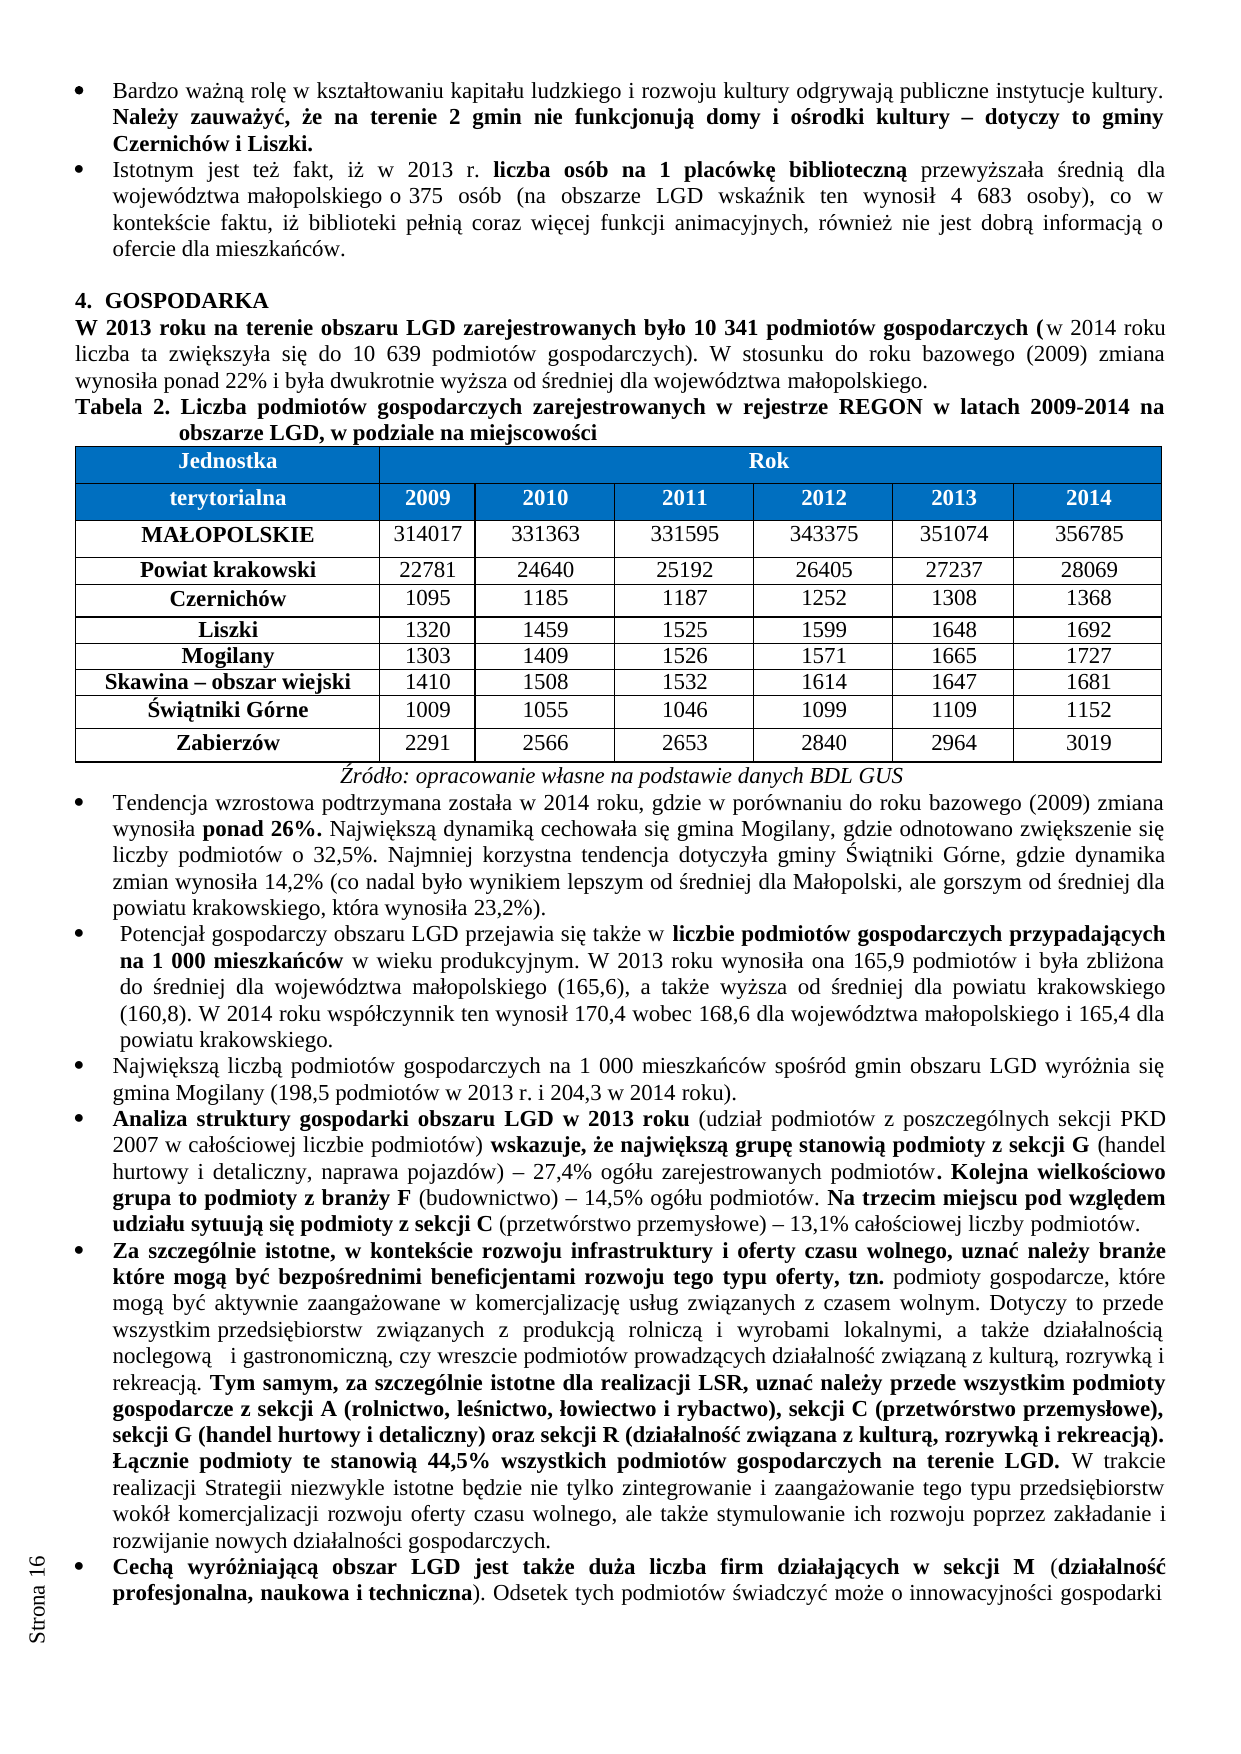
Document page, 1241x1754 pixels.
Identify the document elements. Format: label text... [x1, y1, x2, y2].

table_cell 2291 [380, 729, 474, 761]
table_cell 27237 [893, 558, 1013, 583]
table_cell 356785 [1014, 521, 1161, 557]
table_cell 2840 [754, 729, 892, 761]
table_cell 1409 [476, 644, 614, 669]
table_cell 1187 [615, 585, 753, 616]
subtitle GOSPODARKA [75, 288, 1180, 314]
table_cell 2014 [1014, 484, 1161, 520]
table_cell 1525 [615, 618, 753, 643]
table_cell 1099 [754, 696, 892, 728]
table_cell Skawina – obszar wiejski [76, 670, 379, 695]
table_cell Liszki [76, 618, 379, 643]
subtitle Tabela 2. Liczba podmiotów gospodarczych zarejestrowanych w rejestrze REGON w latach 2009-2014 na obszarze LGD, w podziale na miejscowości [75, 393, 1166, 446]
table_header Rok [380, 447, 1161, 483]
table_cell Powiat krakowski [76, 558, 379, 583]
table_cell 1095 [380, 585, 474, 616]
table_cell 2964 [893, 729, 1013, 761]
list Analiza struktury gospodarki obszaru LGD w 2013 roku (udział podmiotów z poszczególnych sekcji PKD 2007 w całościowej liczbie podmiotów) wskazuje, że największą grupę stanowią podmioty z sekcji G (handel hurtowy i detaliczny, naprawa pojazdów) – 27,4% ogółu zarejestrowanych podmiotów. Kolejna wielkościowo grupa to podmioty z branży F (budownictwo) – 14,5% ogółu podmiotów. Na trzecim miejscu pod względem udziału sytuują się podmioty z sekcji C (przetwórstwo przemysłowe) – 13,1% całościowej liczby podmiotów. [75, 1105, 1166, 1237]
table_cell 1648 [893, 618, 1013, 643]
table_cell 314017 [380, 521, 474, 557]
table_cell 1046 [615, 696, 753, 728]
table_cell MAŁOPOLSKIE [76, 521, 379, 557]
text Źródło: opracowanie własne na podstawie danych BDL GUS [340, 762, 1180, 789]
table_cell 1599 [754, 618, 892, 643]
table_cell 3019 [1014, 729, 1161, 761]
table_cell 2013 [893, 484, 1013, 520]
table_cell Świątniki Górne [76, 696, 379, 728]
table_cell 1459 [476, 618, 614, 643]
table_cell 2012 [754, 484, 892, 520]
table_cell 1109 [893, 696, 1013, 728]
table_cell 343375 [754, 521, 892, 557]
table_cell 1320 [380, 618, 474, 643]
table_cell 1009 [380, 696, 474, 728]
table_cell 2010 [476, 484, 614, 520]
table_cell 22781 [380, 558, 474, 583]
list Potencjał gospodarczy obszaru LGD przejawia się także w liczbie podmiotów gospodarczych przypadających na 1 000 mieszkańców w wieku produkcyjnym. W 2013 roku wynosiła ona 165,9 podmiotów i była zbliżona do średniej dla województwa małopolskiego (165,6), a także wyższa od średniej dla powiatu krakowskiego (160,8). W 2014 roku współczynnik ten wynosił 170,4 wobec 168,6 dla województwa małopolskiego i 165,4 dla powiatu krakowskiego. [75, 921, 1166, 1052]
table_cell 1665 [893, 644, 1013, 669]
table_cell 1055 [476, 696, 614, 728]
table_cell 1508 [476, 670, 614, 695]
table_cell 2009 [380, 484, 474, 520]
table_cell 1532 [615, 670, 753, 695]
table_cell 1571 [754, 644, 892, 669]
table_cell 1727 [1014, 644, 1161, 669]
table_cell 1526 [615, 644, 753, 669]
table_cell 2011 [615, 484, 753, 520]
table_cell 1308 [893, 585, 1013, 616]
table_cell 2653 [615, 729, 753, 761]
list Cechą wyróżniającą obszar LGD jest także duża liczba firm działających w sekcji M (działalność profesjonalna, naukowa i techniczna). Odsetek tych podmiotów świadczyć może o innowacyjności gospodarki [75, 1553, 1166, 1606]
table_cell 2566 [476, 729, 614, 761]
table_cell 331363 [476, 521, 614, 557]
table_cell 351074 [893, 521, 1013, 557]
text W 2013 roku na terenie obszaru LGD zarejestrowanych było 10 341 podmiotów gospodarczych (w 2014 roku liczba ta zwiększyła się do 10 639 podmiotów gospodarczych). W stosunku do roku bazowego (2009) zmiana wynosiła ponad 22% i była dwukrotnie wyższa od średniej dla województwa małopolskiego. [75, 314, 1166, 393]
table_cell 1368 [1014, 585, 1161, 616]
table_cell 1681 [1014, 670, 1161, 695]
table_cell 1185 [476, 585, 614, 616]
table_cell 1410 [380, 670, 474, 695]
table_cell 1647 [893, 670, 1013, 695]
table_cell 1252 [754, 585, 892, 616]
table_cell 28069 [1014, 558, 1161, 583]
table_cell 26405 [754, 558, 892, 583]
table_cell 1614 [754, 670, 892, 695]
table_cell Zabierzów [76, 729, 379, 761]
table_cell 331595 [615, 521, 753, 557]
table_cell Czernichów [76, 585, 379, 616]
list Bardzo ważną rolę w kształtowaniu kapitału ludzkiego i rozwoju kultury odgrywają publiczne instytucje kultury. Należy zauważyć, że na terenie 2 gmin nie funkcjonują domy i ośrodki kultury – dotyczy to gminy Czernichów i Liszki. [75, 77, 1166, 156]
table_header Jednostka [76, 447, 379, 483]
list Za szczególnie istotne, w kontekście rozwoju infrastruktury i oferty czasu wolnego, uznać należy branże które mogą być bezpośrednimi beneficjentami rozwoju tego typu oferty, tzn. podmioty gospodarcze, które mogą być aktywnie zaangażowane w komercjalizację usług związanych z czasem wolnym. Dotyczy to przede wszystkim przedsiębiorstw związanych z produkcją rolniczą i wyrobami lokalnymi, a także działalnością noclegową i gastronomiczną, czy wreszcie podmiotów prowadzących działalność związaną z kulturą, rozrywką i rekreacją. Tym samym, za szczególnie istotne dla realizacji LSR, uznać należy przede wszystkim podmioty gospodarcze z sekcji A (rolnictwo, leśnictwo, łowiectwo i rybactwo), sekcji C (przetwórstwo przemysłowe), sekcji G (handel hurtowy i detaliczny) oraz sekcji R (działalność związana z kulturą, rozrywką i rekreacją). Łącznie podmioty te stanowią 44,5% wszystkich podmiotów gospodarczych na terenie LGD. W trakcie realizacji Strategii niezwykle istotne będzie nie tylko zintegrowanie i zaangażowanie tego typu przedsiębiorstw wokół komercjalizacji rozwoju oferty czasu wolnego, ale także stymulowanie ich rozwoju poprzez zakładanie i rozwijanie nowych działalności gospodarczych. [75, 1237, 1166, 1553]
list Tendencja wzrostowa podtrzymana została w 2014 roku, gdzie w porównaniu do roku bazowego (2009) zmiana wynosiła ponad 26%. Największą dynamiką cechowała się gmina Mogilany, gdzie odnotowano zwiększenie się liczby podmiotów o 32,5%. Najmniej korzystna tendencja dotyczyła gminy Świątniki Górne, gdzie dynamika zmian wynosiła 14,2% (co nadal było wynikiem lepszym od średniej dla Małopolski, ale gorszym od średniej dla powiatu krakowskiego, która wynosiła 23,2%). [75, 789, 1166, 921]
list Największą liczbą podmiotów gospodarczych na 1 000 mieszkańców spośród gmin obszaru LGD wyróżnia się gmina Mogilany (198,5 podmiotów w 2013 r. i 204,3 w 2014 roku). [75, 1052, 1166, 1105]
list Istotnym jest też fakt, iż w 2013 r. liczba osób na 1 placówkę biblioteczną przewyższała średnią dla województwa małopolskiego o 375 osób (na obszarze LGD wskaźnik ten wynosił 4 683 osoby), co w kontekście faktu, iż biblioteki pełnią coraz więcej funkcji animacyjnych, również nie jest dobrą informacją o ofercie dla mieszkańców. [75, 156, 1166, 261]
table_cell 1692 [1014, 618, 1161, 643]
table_cell 1303 [380, 644, 474, 669]
table_cell 1152 [1014, 696, 1161, 728]
table_cell terytorialna [76, 484, 379, 520]
table_cell 25192 [615, 558, 753, 583]
table_cell 24640 [476, 558, 614, 583]
table_cell Mogilany [76, 644, 379, 669]
